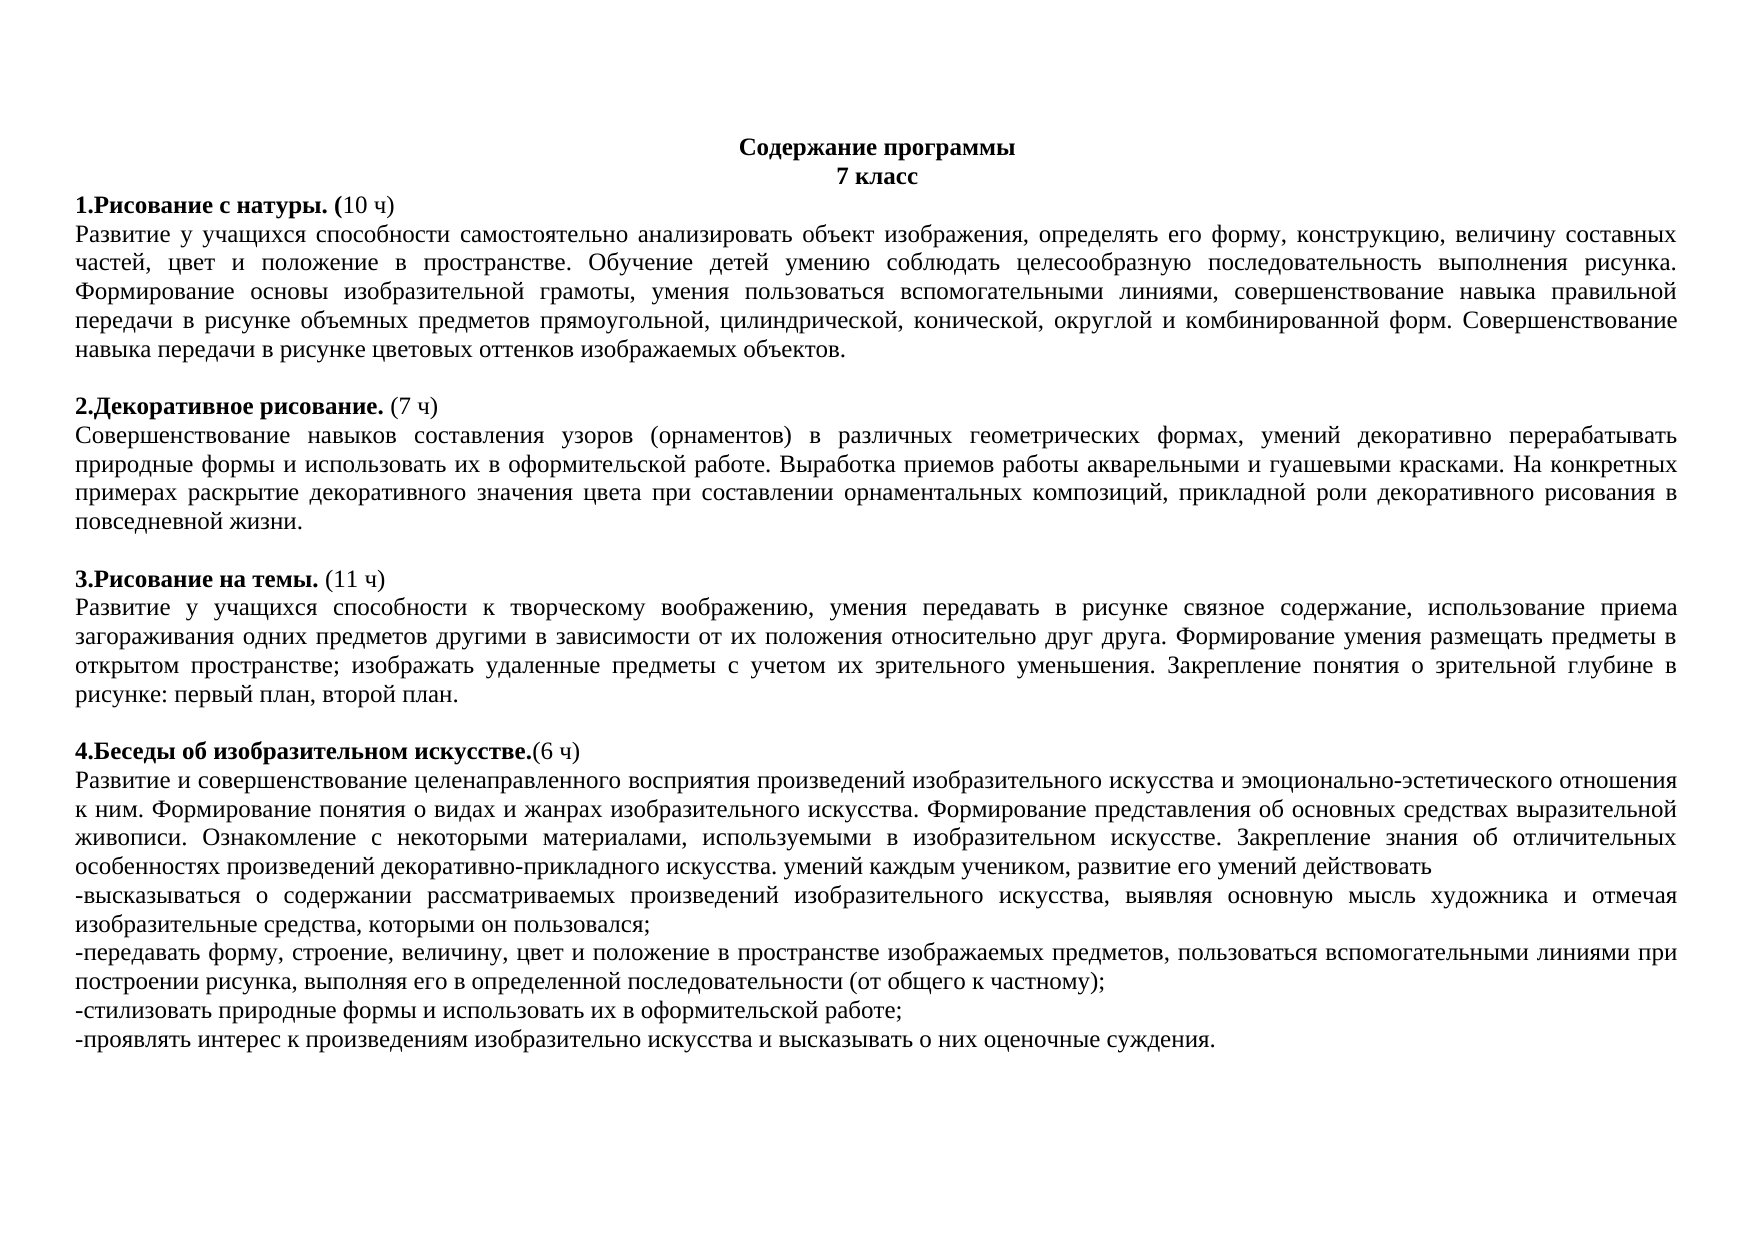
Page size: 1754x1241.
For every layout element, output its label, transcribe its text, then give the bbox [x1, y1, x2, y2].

text -высказываться о содержании рассматриваемых произведений изобразительного искусства, выявляя основную мысль художника и отмечая изобразительные средства, которыми он пользовался; [75, 880, 1679, 937]
text Совершенствование навыков составления узоров (орнаментов) в различных геометрических формах, умений декоративно перерабатывать природные формы и использовать их в оформительской работе. Выработка приемов работы акварельными и гуашевыми красками. На конкретных примерах раскрытие декоративного значения цвета при составлении орнаментальных композиций, прикладной роли декоративного рисования в повседневной жизни. [75, 420, 1679, 535]
text 4.Беседы об изобразительном искусстве.(6 ч) [75, 736, 1679, 765]
text Содержание программы [75, 132, 1679, 161]
text Развитие и совершенствование целенаправленного восприятия произведений изобразительного искусства и эмоционально-эстетического отношения к ним. Формирование понятия о видах и жанрах изобразительного искусства. Формирование представления об основных средствах выразительной живописи. Ознакомление с некоторыми материалами, используемыми в изобразительном искусстве. Закрепление знания об отличительных особенностях произведений декоративно-прикладного искусства. умений каждым учеником, развитие его умений действовать [75, 765, 1679, 880]
text -передавать форму, строение, величину, цвет и положение в пространстве изображаемых предметов, пользоваться вспомогательными линиями при построении рисунка, выполняя его в определенной последовательности (от общего к частному); [75, 937, 1679, 995]
text 1.Рисование с натуры. (10 ч) [75, 190, 1679, 219]
text -стилизовать природные формы и использовать их в оформительской работе; [75, 995, 1679, 1024]
text Развитие у учащихся способности к творческому воображению, умения передавать в рисунке связное содержание, использование приема загораживания одних предметов другими в зависимости от их положения относительно друг друга. Формирование умения размещать предметы в открытом пространстве; изображать удаленные предметы с учетом их зрительного уменьшения. Закрепление понятия о зрительной глубине в рисунке: первый план, второй план. [75, 592, 1679, 707]
text Развитие у учащихся способности самостоятельно анализировать объект изображения, определять его форму, конструкцию, величину составных частей, цвет и положение в пространстве. Обучение детей умению соблюдать целесообразную последовательность выполнения рисунка. Формирование основы изобразительной грамоты, умения пользоваться вспомогательными линиями, совершенствование навыка правильной передачи в рисунке объемных предметов прямоугольной, цилиндрической, конической, округлой и комбинированной форм. Совершенствование навыка передачи в рисунке цветовых оттенков изображаемых объектов. [75, 219, 1679, 362]
text -проявлять интерес к произведениям изобразительно искусства и высказывать о них оценочные суждения. [75, 1024, 1679, 1052]
text 2.Декоративное рисование. (7 ч) [75, 391, 1679, 420]
text 3.Рисование на темы. (11 ч) [75, 564, 1679, 592]
text 7 класс [75, 161, 1679, 190]
